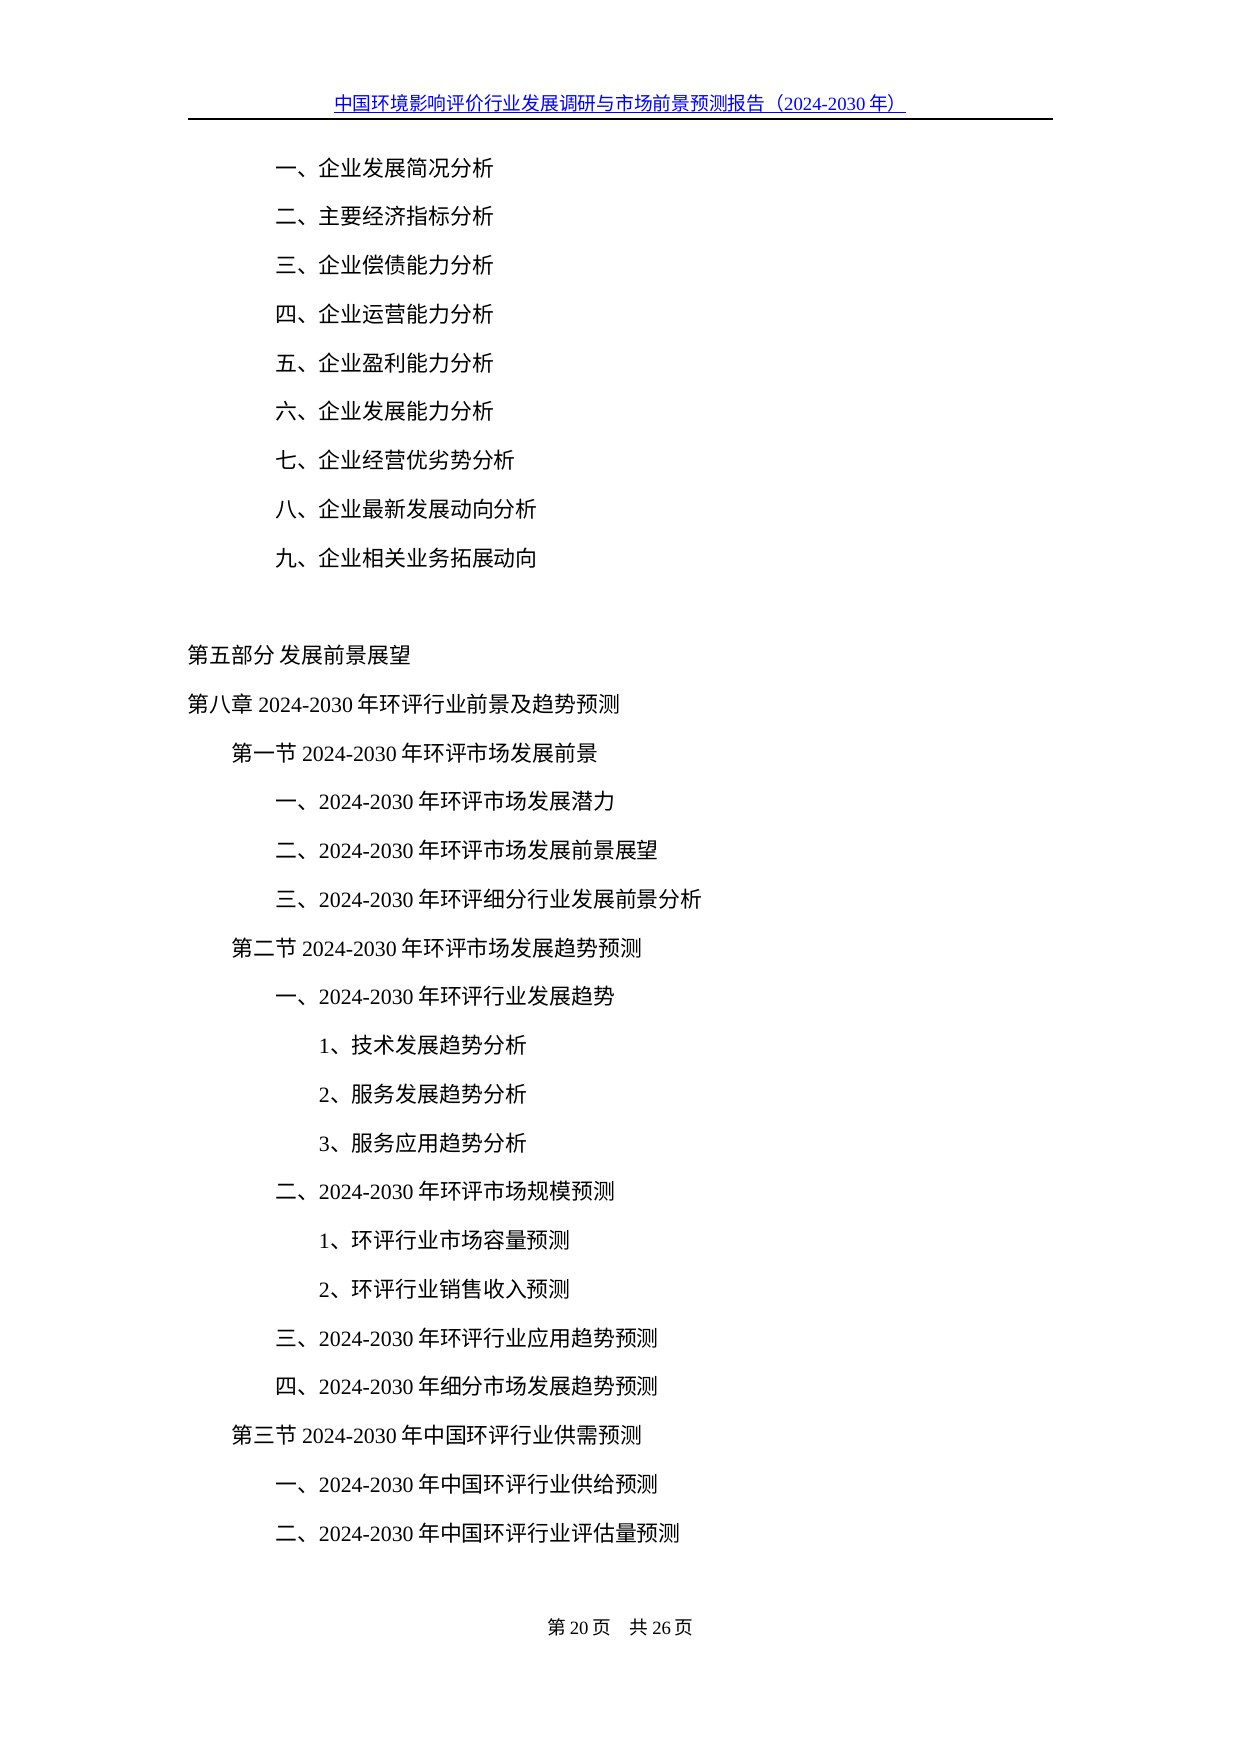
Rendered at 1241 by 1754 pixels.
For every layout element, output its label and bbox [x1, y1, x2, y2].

text [187, 150, 1053, 1548]
